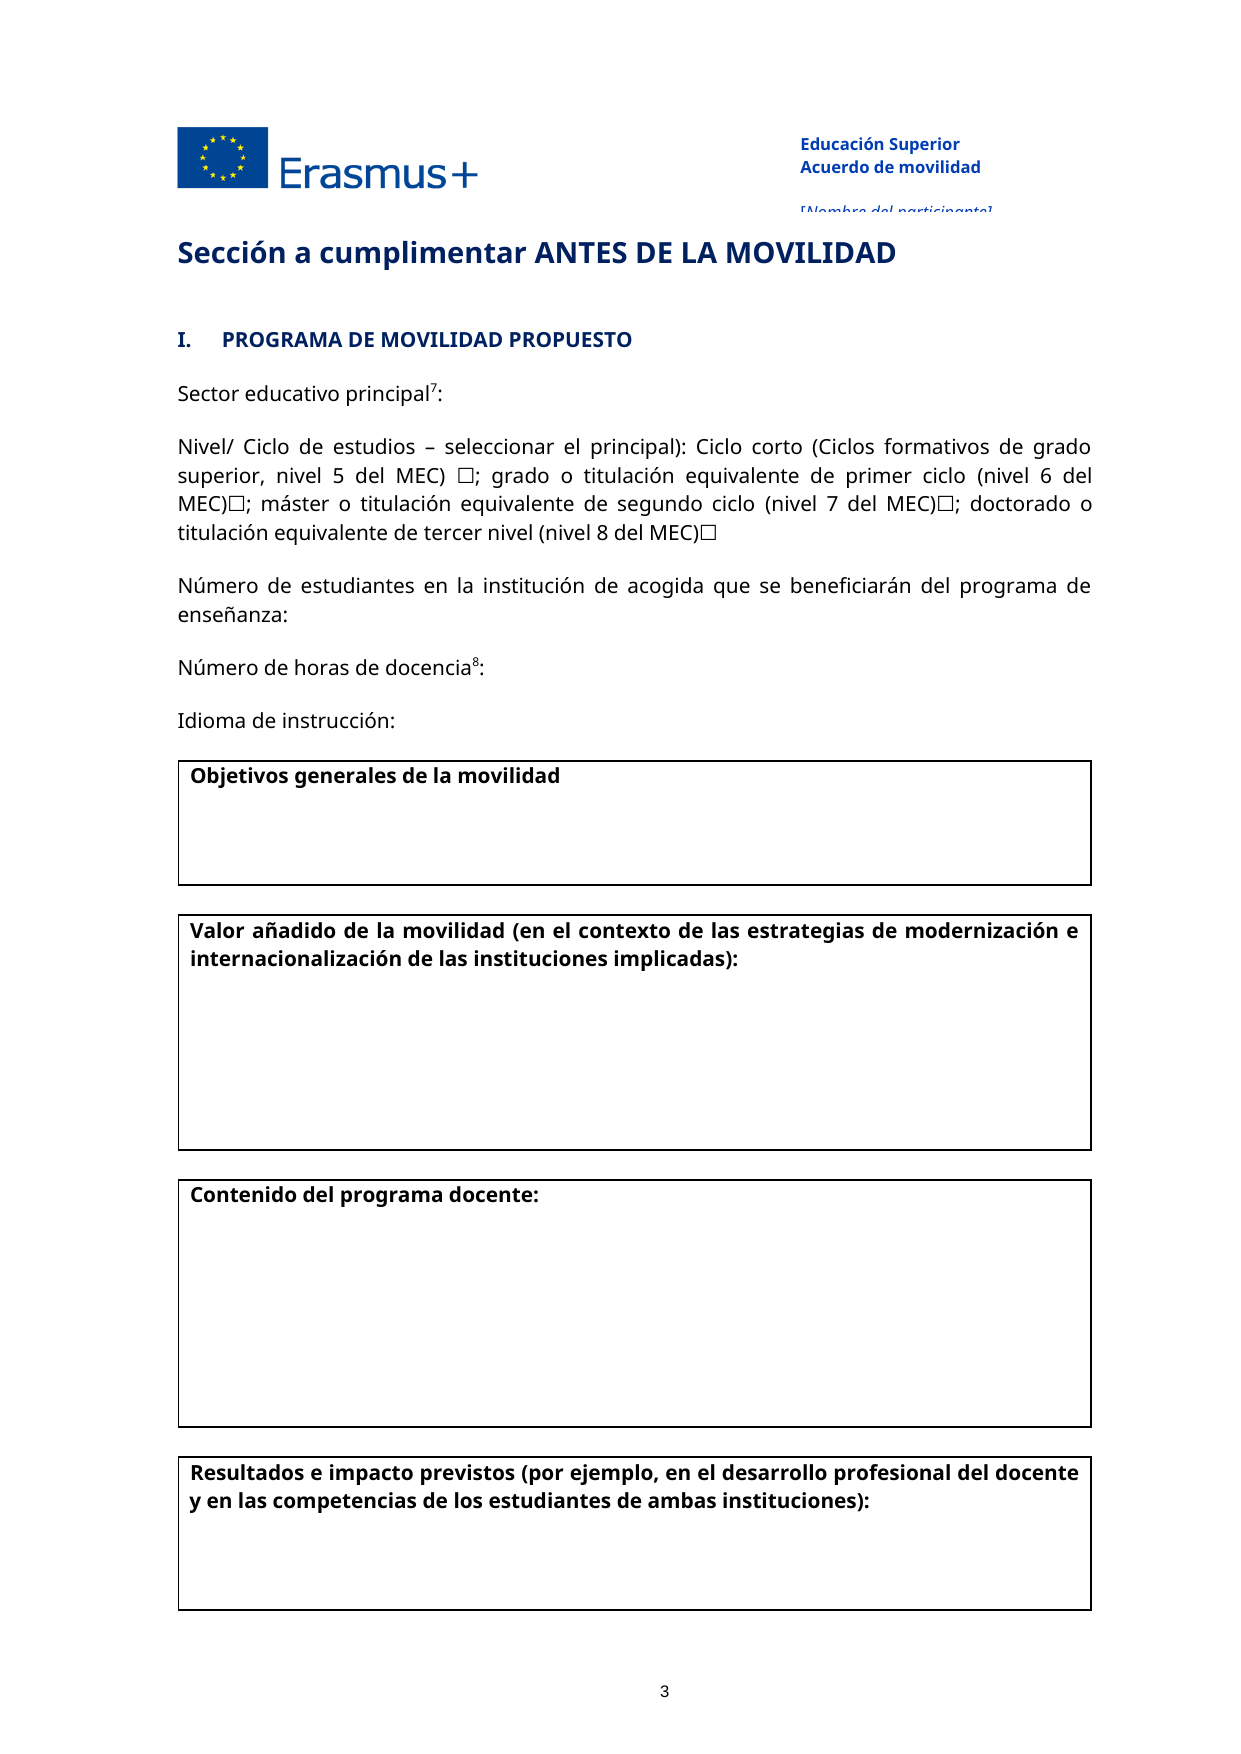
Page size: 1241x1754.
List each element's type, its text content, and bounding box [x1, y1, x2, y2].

text Idioma de instrucción: [177, 707, 1092, 735]
picture [177, 127, 478, 189]
table_header Objetivos generales de la movilidad [179, 762, 1090, 884]
text Nivel/ Ciclo de estudios – seleccionar el principal): Ciclo corto (Ciclos formativos de grado superior, nivel 5 del MEC) ; grado o titulación equivalente de primer ciclo (nivel 6 del MEC); máster o titulación equivalente de segundo ciclo (nivel 7 del MEC); doctorado o titulación equivalente de tercer nivel (nivel 8 del MEC) [177, 432, 1092, 546]
text Número de horas de docencia: [177, 653, 1092, 682]
subtitle I. PROGRAMA DE MOVILIDAD PROPUESTO [177, 326, 1092, 354]
table_header Valor añadido de la movilidad (en el contexto de las estrategias de modernización e internacionalización de las instituciones implicadas): [179, 916, 1090, 1149]
table_header Contenido del programa docente: [179, 1181, 1090, 1426]
text Número de estudiantes en la institución de acogida que se beneficiarán del programa de enseñanza: [177, 571, 1092, 628]
text Sector educativo principal: [177, 379, 1092, 407]
text Sección a cumplimentar ANTES DE LA MOVILIDAD [177, 232, 1196, 272]
